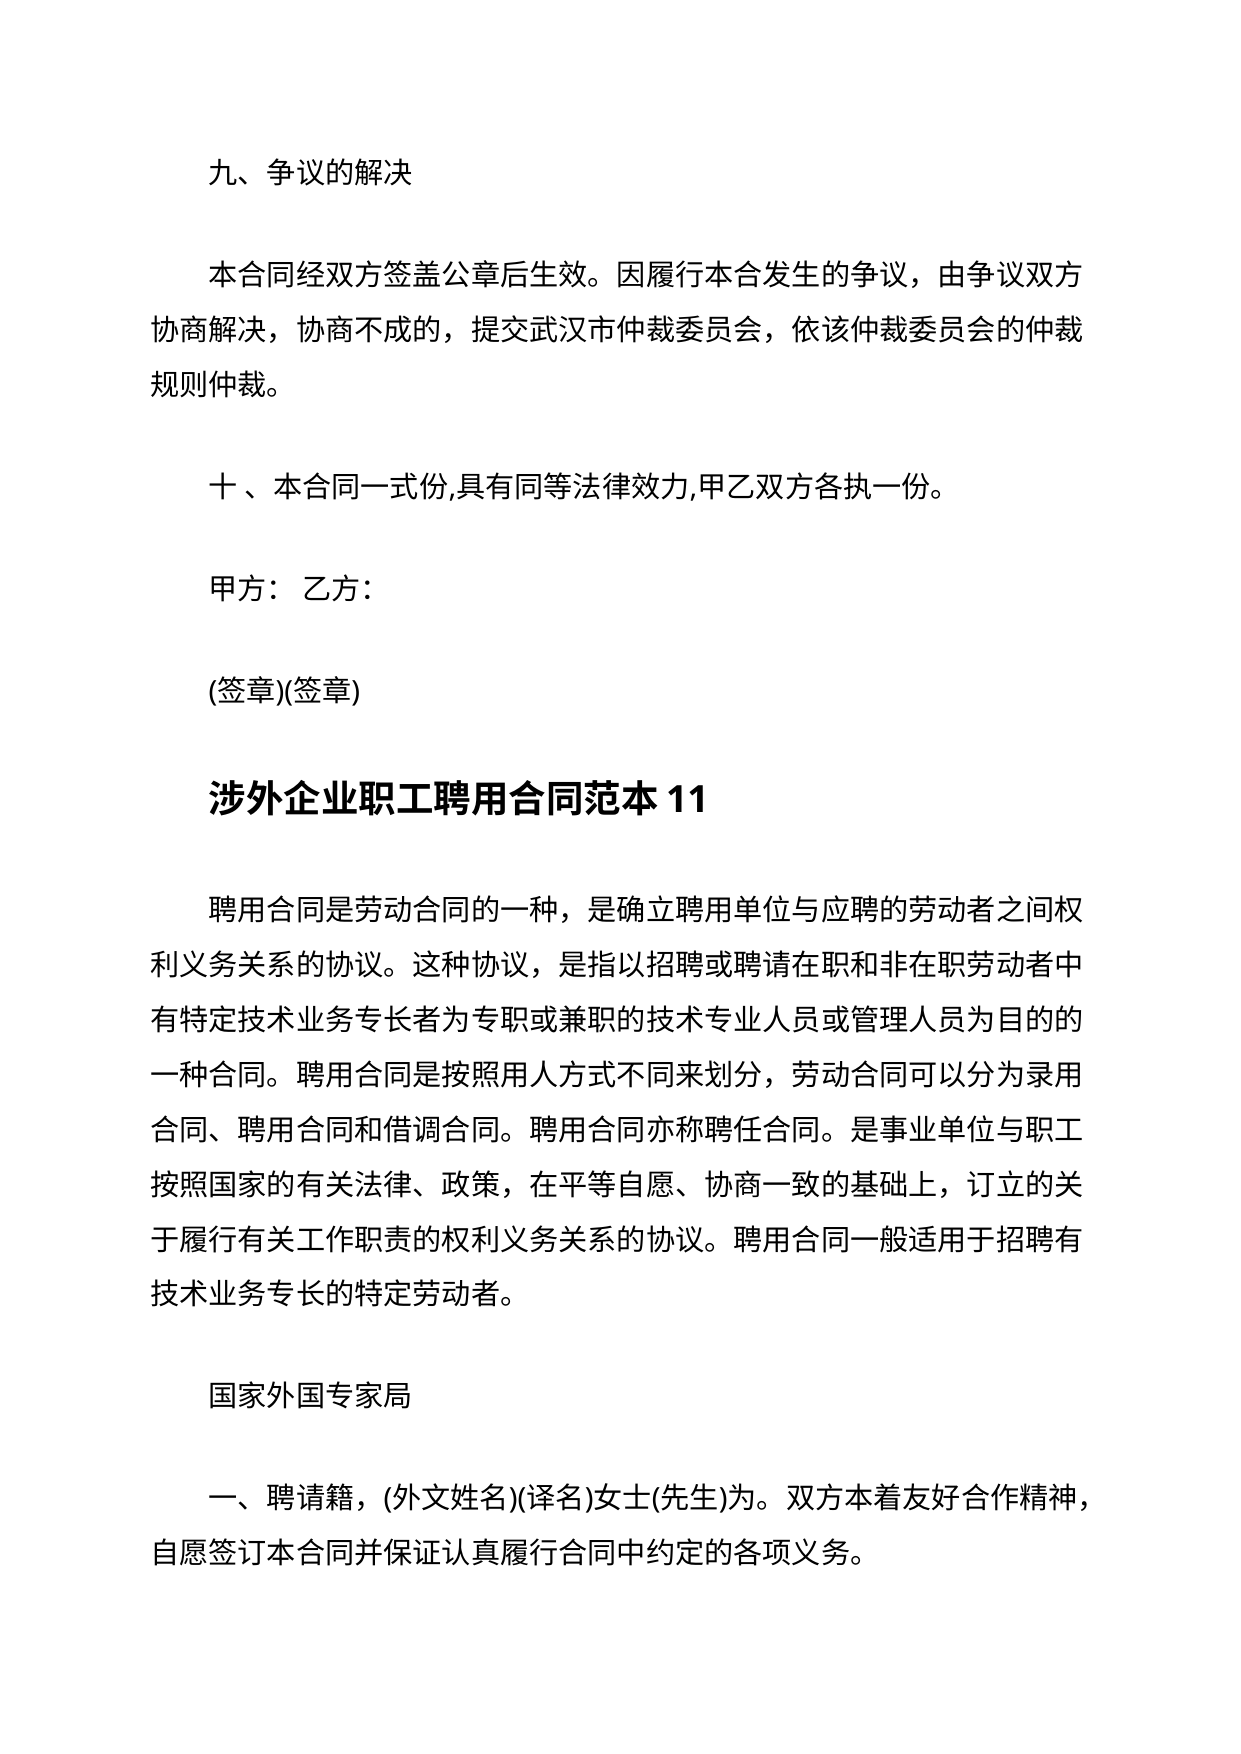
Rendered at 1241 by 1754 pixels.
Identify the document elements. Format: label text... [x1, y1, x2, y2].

text 国家外国专家局 [150, 1373, 1090, 1415]
text 一、聘请籍，(外文姓名)(译名)女士(先生)为。双方本着友好合作精神，自愿签订本合同并保证认真履行合同中约定的各项义务。 [150, 1474, 1090, 1572]
text 本合同经双方签盖公章后生效。因履行本合发生的争议，由争议双方协商解决，协商不成的，提交武汉市仲裁委员会，依该仲裁委员会的仲裁规则仲裁。 [150, 252, 1090, 404]
text 十 、本合同一式份,具有同等法律效力,甲乙双方各执一份。 [150, 463, 1090, 506]
text 甲方： 乙方： [150, 565, 1090, 608]
text 九、争议的解决 [150, 150, 1090, 192]
text (签章)(签章) [150, 667, 1090, 709]
text 涉外企业职工聘用合同范本11 [150, 769, 1090, 823]
text 聘用合同是劳动合同的一种，是确立聘用单位与应聘的劳动者之间权利义务关系的协议。这种协议，是指以招聘或聘请在职和非在职劳动者中有特定技术业务专长者为专职或兼职的技术专业人员或管理人员为目的的一种合同。聘用合同是按照用人方式不同来划分，劳动合同可以分为录用合同、聘用合同和借调合同。聘用合同亦称聘任合同。是事业单位与职工按照国家的有关法律、政策，在平等自愿、协商一致的基础上，订立的关于履行有关工作职责的权利义务关系的协议。聘用合同一般适用于招聘有技术业务专长的特定劳动者。 [150, 887, 1090, 1313]
